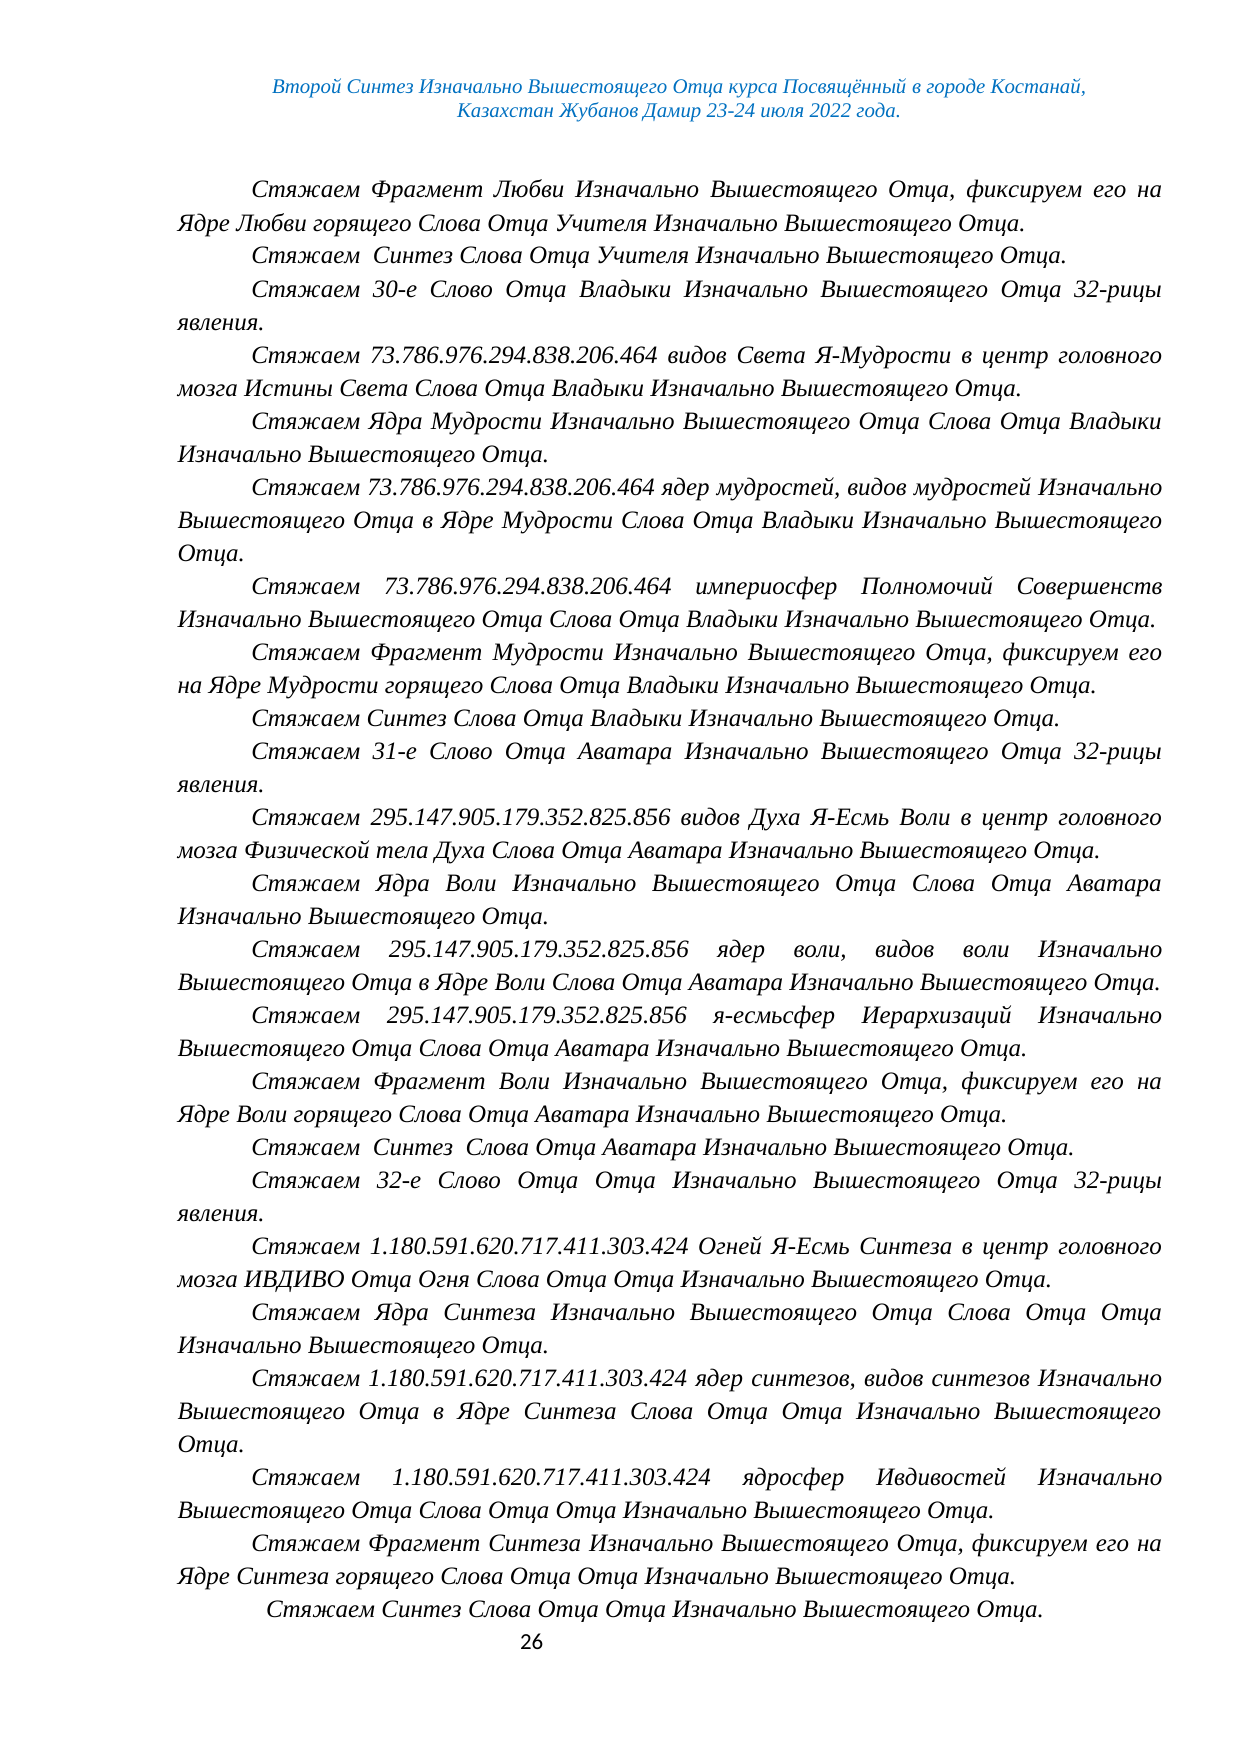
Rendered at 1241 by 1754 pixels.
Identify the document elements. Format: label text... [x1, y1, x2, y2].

text Стяжаем Синтез Слова Отца Владыки Изначально Вышестоящего Отца. [177, 703, 1163, 732]
text Стяжаем 30-е Слово Отца Владыки Изначально Вышестоящего Отца 32-рицы явления. [177, 274, 1163, 335]
text Стяжаем 31-е Слово Отца Аватара Изначально Вышестоящего Отца 32-рицы явления. [177, 736, 1163, 798]
text Стяжаем Ядра Мудрости Изначально Вышестоящего Отца Слова Отца Владыки Изначально Вышестоящего Отца. [177, 406, 1163, 467]
text Стяжаем Синтез Слова Отца Аватара Изначально Вышестоящего Отца. [177, 1132, 1163, 1161]
text Стяжаем 73.786.976.294.838.206.464 видов Света Я-Мудрости в центр головного мозга Истины Света Слова Отца Владыки Изначально Вышестоящего Отца. [177, 340, 1163, 401]
text Стяжаем Фрагмент Воли Изначально Вышестоящего Отца, фиксируем его на Ядре Воли горящего Слова Отца Аватара Изначально Вышестоящего Отца. [177, 1066, 1163, 1128]
text Стяжаем Фрагмент Мудрости Изначально Вышестоящего Отца, фиксируем его на Ядре Мудрости горящего Слова Отца Владыки Изначально Вышестоящего Отца. [177, 637, 1163, 699]
text Стяжаем 1.180.591.620.717.411.303.424 ядросфер Ивдивостей Изначально Вышестоящего Отца Слова Отца Отца Изначально Вышестоящего Отца. [177, 1462, 1163, 1524]
text Стяжаем 295.147.905.179.352.825.856 я-есмьсфер Иерархизаций Изначально Вышестоящего Отца Слова Отца Аватара Изначально Вышестоящего Отца. [177, 1000, 1163, 1062]
text Стяжаем Фрагмент Синтеза Изначально Вышестоящего Отца, фиксируем его на Ядре Синтеза горящего Слова Отца Отца Изначально Вышестоящего Отца. [177, 1528, 1163, 1590]
text Стяжаем 295.147.905.179.352.825.856 видов Духа Я-Есмь Воли в центр головного мозга Физической тела Духа Слова Отца Аватара Изначально Вышестоящего Отца. [177, 802, 1163, 864]
text Стяжаем Синтез Слова Отца Отца Изначально Вышестоящего Отца. [177, 1594, 1163, 1623]
text Стяжаем 295.147.905.179.352.825.856 ядер воли, видов воли Изначально Вышестоящего Отца в Ядре Воли Слова Отца Аватара Изначально Вышестоящего Отца. [177, 934, 1163, 996]
text Стяжаем Ядра Воли Изначально Вышестоящего Отца Слова Отца Аватара Изначально Вышестоящего Отца. [177, 868, 1163, 930]
text Стяжаем 32-е Слово Отца Отца Изначально Вышестоящего Отца 32-рицы явления. [177, 1165, 1163, 1227]
text Стяжаем 73.786.976.294.838.206.464 империосфер Полномочий Совершенств Изначально Вышестоящего Отца Слова Отца Владыки Изначально Вышестоящего Отца. [177, 571, 1163, 633]
text Стяжаем Синтез Слова Отца Учителя Изначально Вышестоящего Отца. [177, 241, 1163, 269]
text Стяжаем 1.180.591.620.717.411.303.424 ядер синтезов, видов синтезов Изначально Вышестоящего Отца в Ядре Синтеза Слова Отца Отца Изначально Вышестоящего Отца. [177, 1363, 1163, 1458]
text Стяжаем 1.180.591.620.717.411.303.424 Огней Я-Есмь Синтеза в центр головного мозга ИВДИВО Отца Огня Слова Отца Отца Изначально Вышестоящего Отца. [177, 1231, 1163, 1293]
text Стяжаем 73.786.976.294.838.206.464 ядер мудростей, видов мудростей Изначально Вышестоящего Отца в Ядре Мудрости Слова Отца Владыки Изначально Вышестоящего Отца. [177, 472, 1163, 567]
text Стяжаем Ядра Синтеза Изначально Вышестоящего Отца Слова Отца Отца Изначально Вышестоящего Отца. [177, 1297, 1163, 1359]
text Стяжаем Фрагмент Любви Изначально Вышестоящего Отца, фиксируем его на Ядре Любви горящего Слова Отца Учителя Изначально Вышестоящего Отца. [177, 174, 1163, 236]
